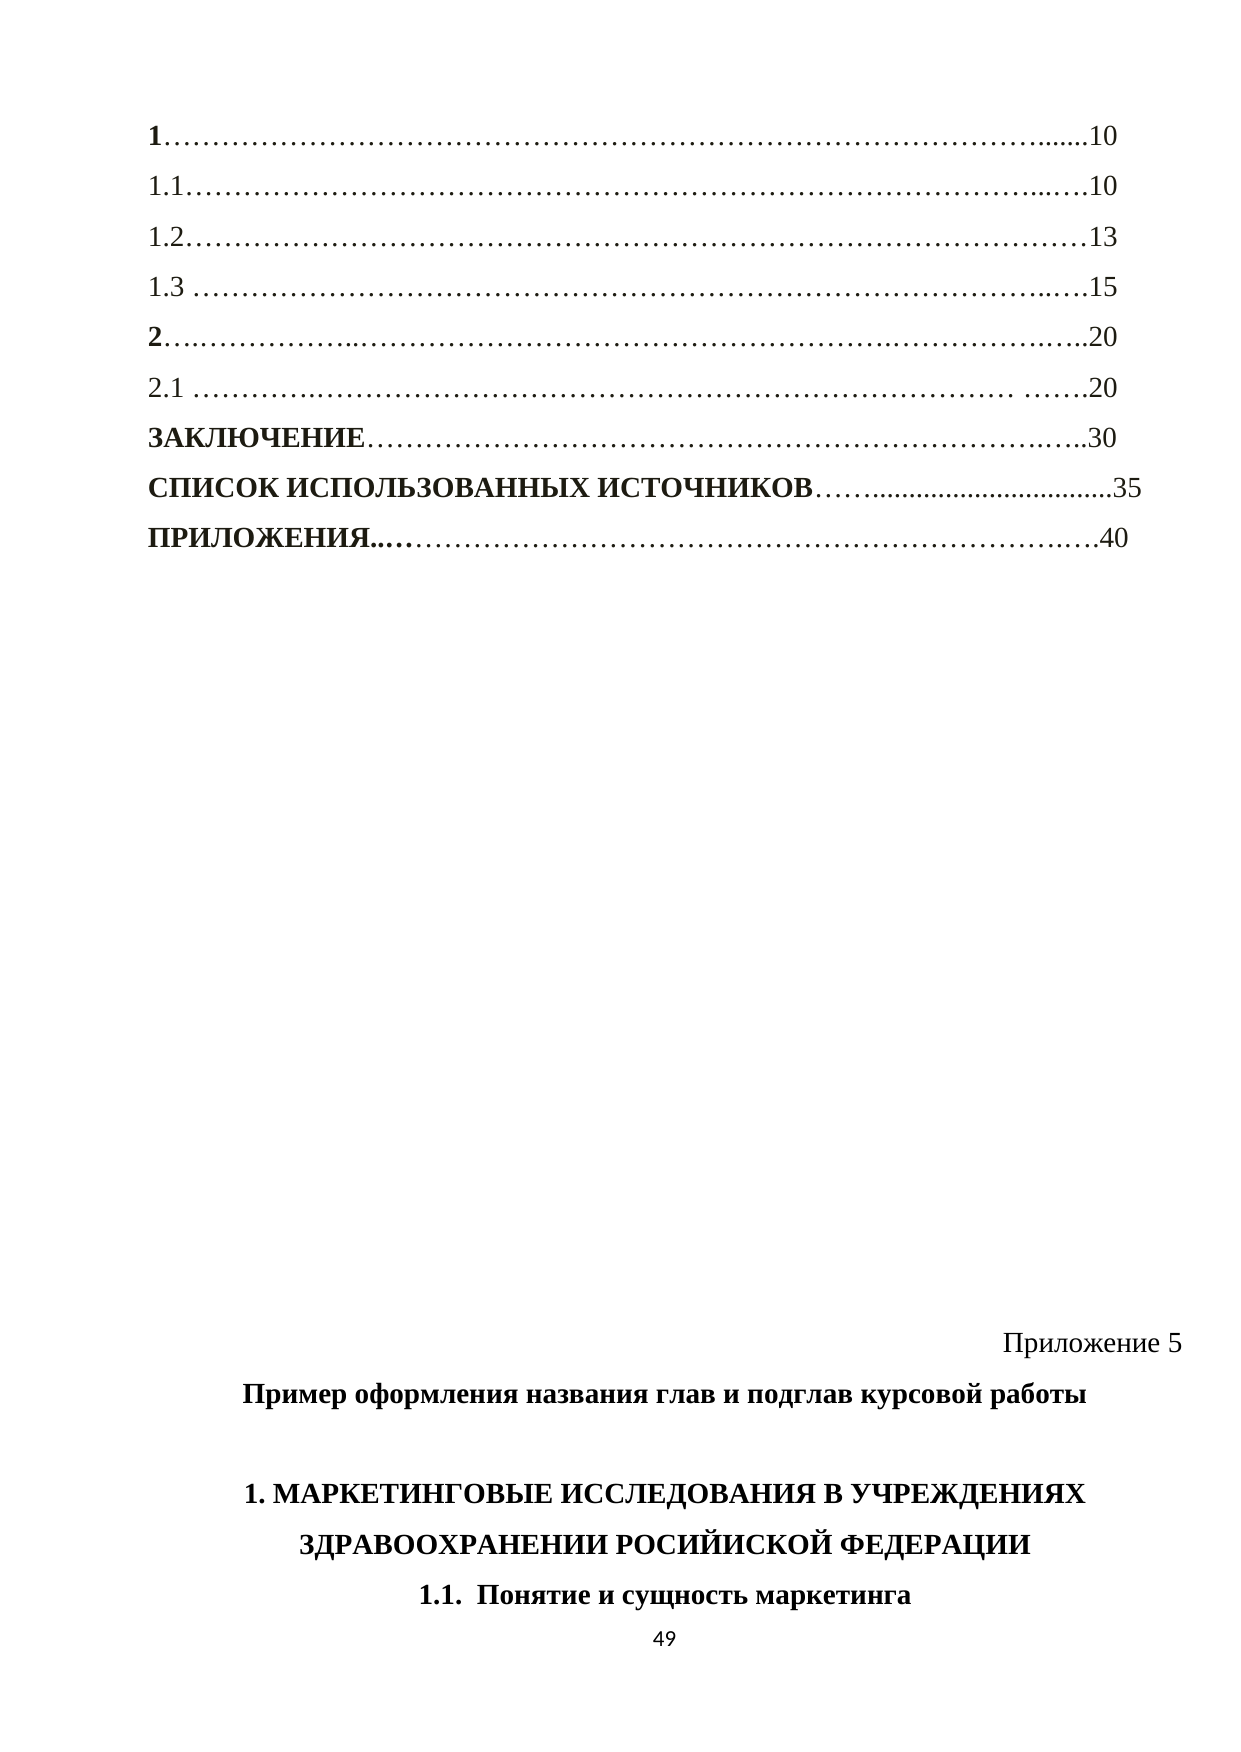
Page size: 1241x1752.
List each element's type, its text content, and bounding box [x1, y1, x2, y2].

text ПРИЛОЖЕНИЯ..…………………………………………………………….….40 [148, 521, 1182, 554]
text Пример оформления названия глав и подглав курсовой работы [148, 1376, 1182, 1409]
text 1.2…………………………………………………………………………………13 [148, 219, 1182, 252]
text 1.1……………………………………………………………………………...….10 [148, 168, 1182, 202]
text 2….……………..……………………………………………….…………….…..20 [148, 319, 1182, 353]
text 1……………………………………………………………………………….......10 [148, 118, 1182, 152]
text 2.1 ………….……………………………………………………………… …….20 [148, 370, 1182, 403]
text СПИСОК ИСПОЛЬЗОВАННЫХ ИСТОЧНИКОВ…….................................35 [148, 470, 1182, 504]
text Приложение 5 [148, 1326, 1182, 1359]
text ЗАКЛЮЧЕНИЕ…………………………………………………………….…..30 [148, 420, 1182, 453]
text 1.3 ……………………………………………………………………………..….15 [148, 269, 1182, 303]
text 1.1. Понятие и сущность маркетинга [148, 1577, 1182, 1611]
text 1. МАРКЕТИНГОВЫЕ ИССЛЕДОВАНИЯ В УЧРЕЖДЕНИЯХ ЗДРАВООХРАНЕНИИ РОСИЙИСКОЙ ФЕДЕРАЦИИ [148, 1477, 1182, 1560]
